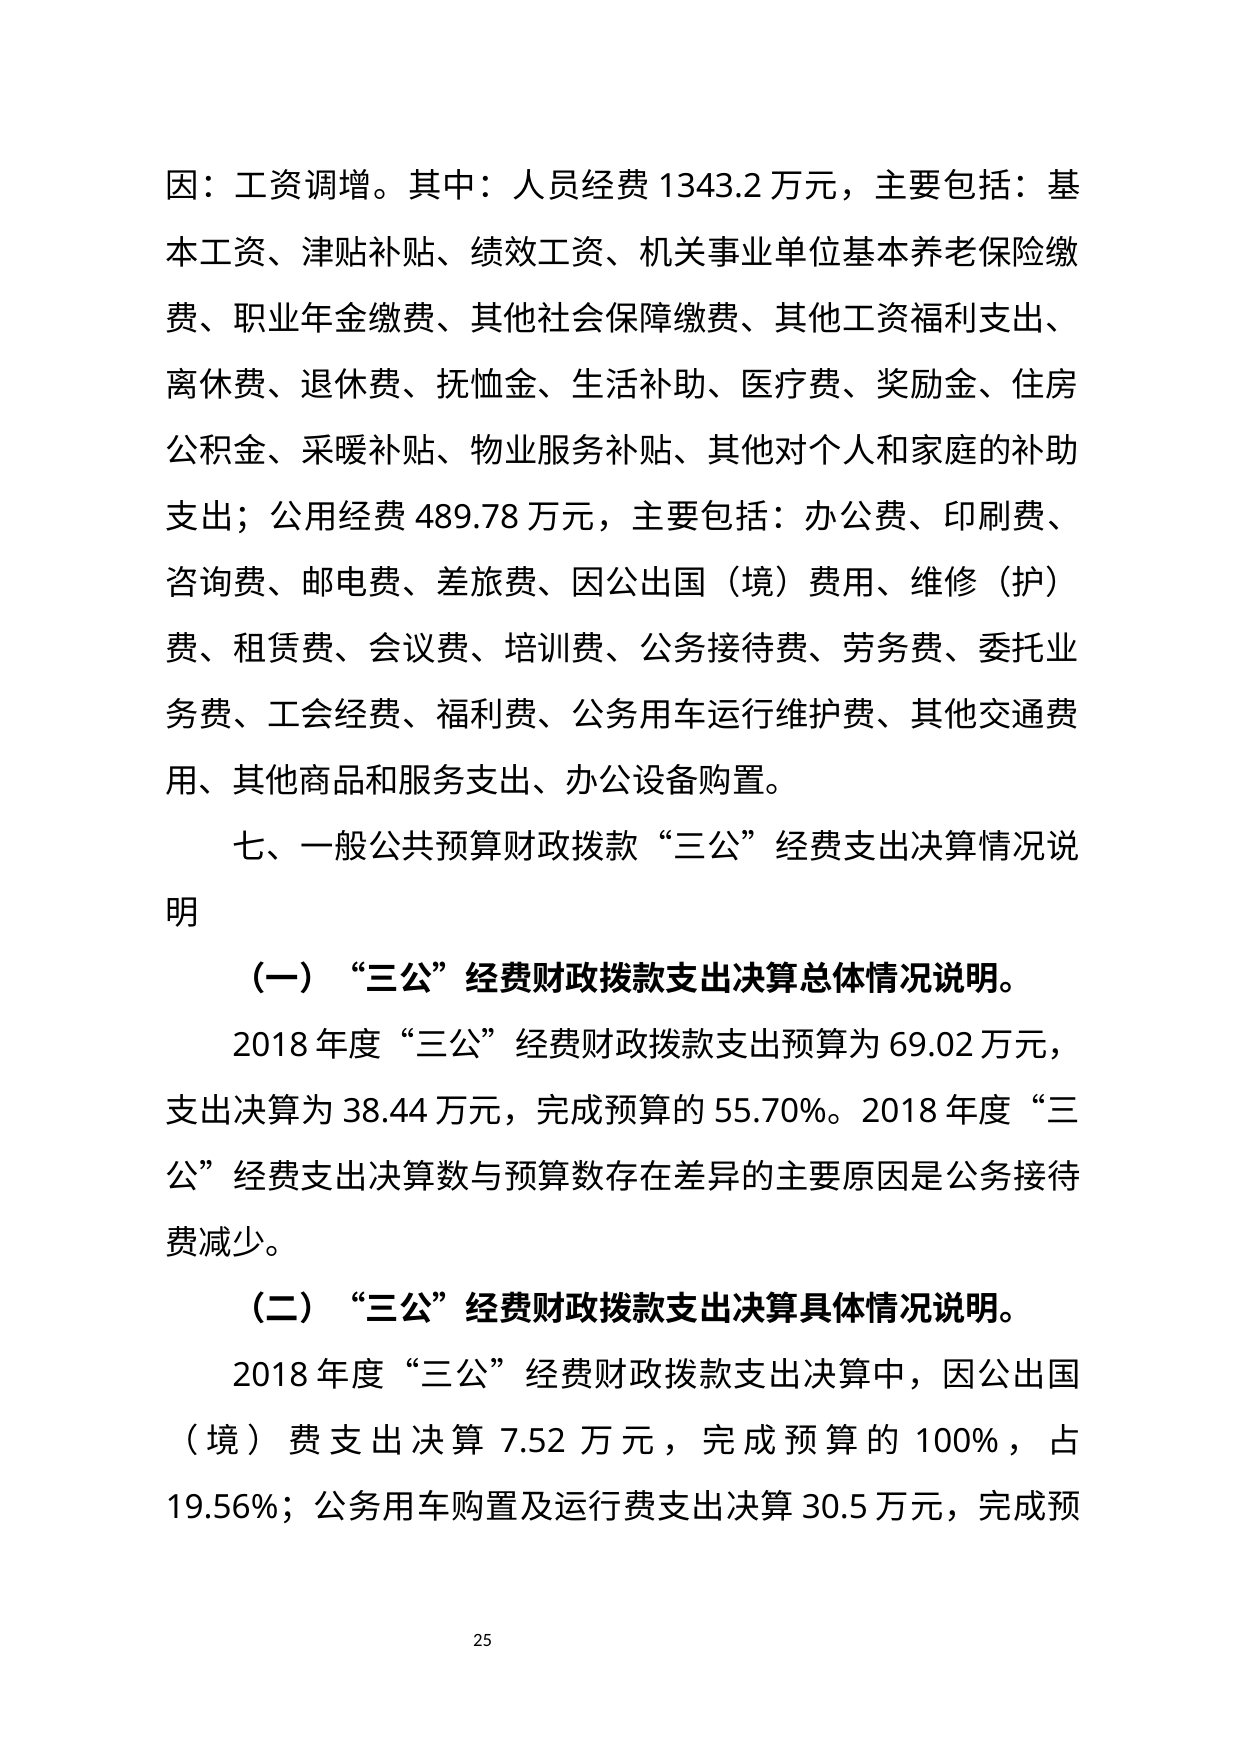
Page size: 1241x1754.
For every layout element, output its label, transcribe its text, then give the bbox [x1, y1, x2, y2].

text （一）“三公”经费财政拨款支出决算总体情况说明。 [165, 943, 1081, 1009]
text 七、一般公共预算财政拨款“三公”经费支出决算情况说明 [165, 811, 1081, 943]
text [165, 151, 1081, 811]
text 2018年度“三公”经费财政拨款支出预算为69.02万元，支出决算为38.44万元，完成预算的55.70%。2018年度“三公”经费支出决算数与预算数存在差异的主要原因是公务接待费减少。 [165, 1009, 1081, 1273]
text （二）“三公”经费财政拨款支出决算具体情况说明。 [165, 1273, 1081, 1339]
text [165, 1339, 1081, 1537]
